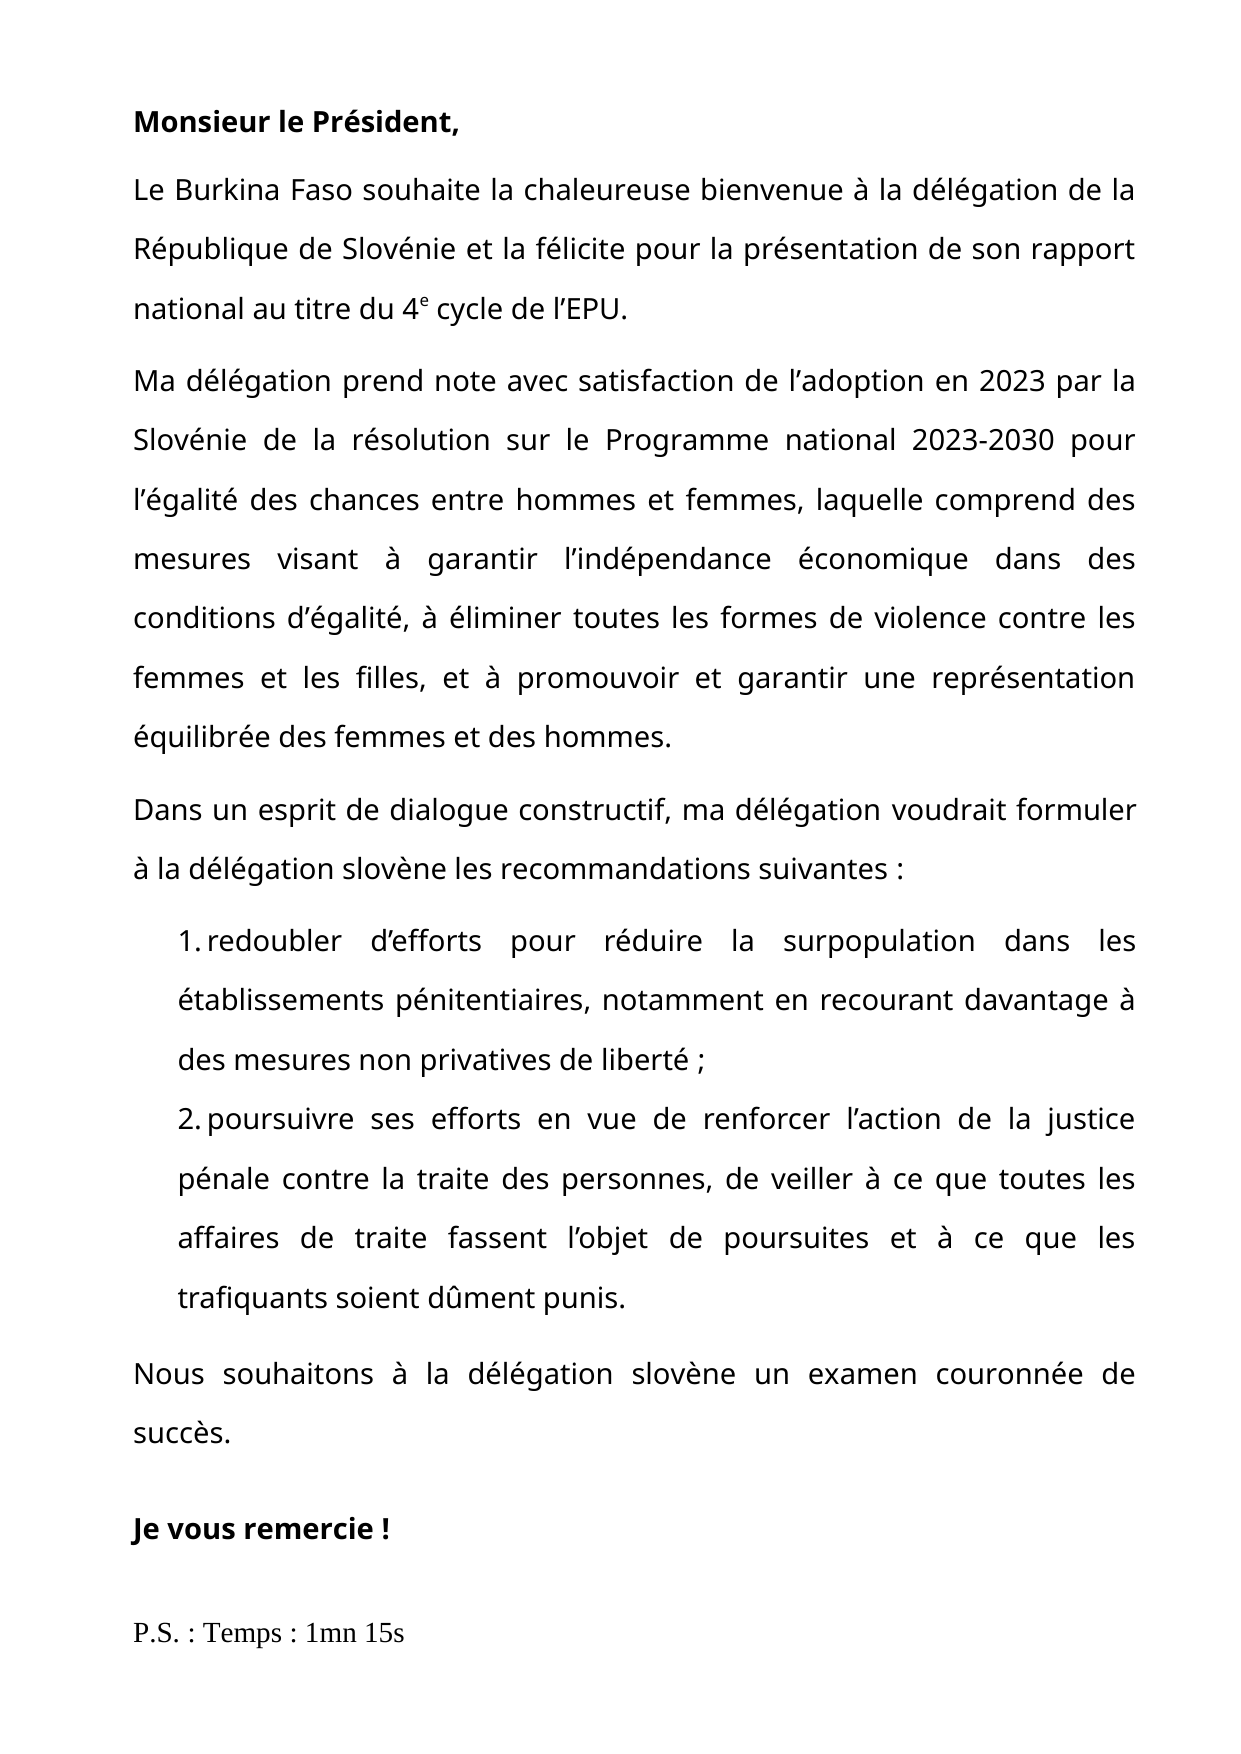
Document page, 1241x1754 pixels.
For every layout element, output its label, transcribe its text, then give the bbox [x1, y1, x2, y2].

text Ma délégation prend note avec satisfaction de l’adoption en 2023 par la Slovénie de la résolution sur le Programme national 2023-2030 pour l’égalité des chances entre hommes et femmes, laquelle comprend des mesures visant à garantir l’indépendance économique dans des conditions d’égalité, à éliminer toutes les formes de violence contre les femmes et les filles, et à promouvoir et garantir une représentation équilibrée des femmes et des hommes. [133, 360, 1137, 756]
text P.S. : Temps : 1mn 15s [133, 1615, 1137, 1648]
list poursuivre ses efforts en vue de renforcer l’action de la justice pénale contre la traite des personnes, de veiller à ce que toutes les affaires de traite fassent l’objet de poursuites et à ce que les trafiquants soient dûment punis. [177, 1099, 1137, 1317]
text Dans un esprit de dialogue constructif, ma délégation voudrait formuler à la délégation slovène les recommandations suivantes : [133, 789, 1137, 888]
text Je vous remercie ! [133, 1508, 1137, 1548]
text Le Burkina Faso souhaite la chaleureuse bienvenue à la délégation de la République de Slovénie et la félicite pour la présentation de son rapport national au titre du 4e cycle de l’EPU. [133, 169, 1137, 328]
text Nous souhaitons à la délégation slovène un examen couronnée de succès. [133, 1353, 1137, 1452]
text Monsieur le Président, [133, 101, 1137, 141]
list redoubler d’efforts pour réduire la surpopulation dans les établissements pénitentiaires, notamment en recourant davantage à des mesures non privatives de liberté ; [177, 920, 1137, 1079]
